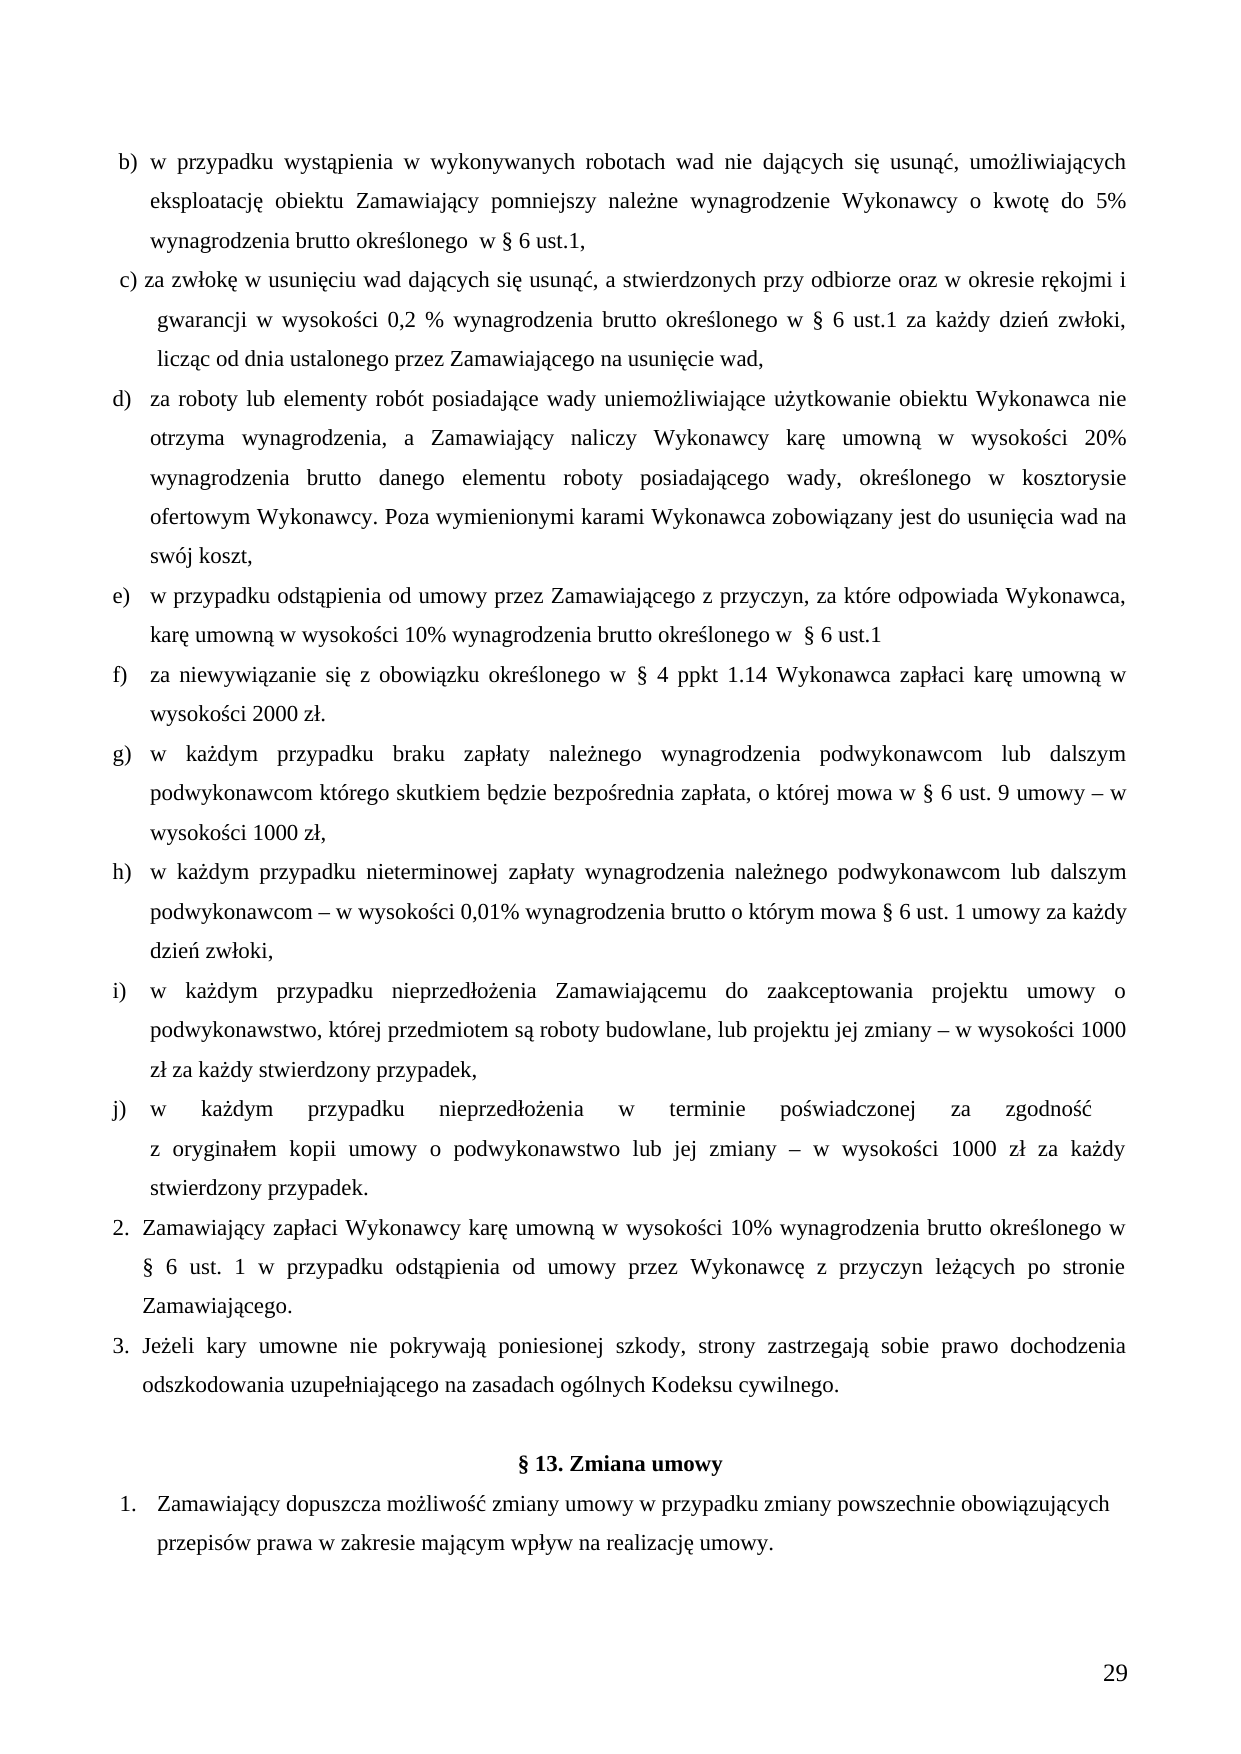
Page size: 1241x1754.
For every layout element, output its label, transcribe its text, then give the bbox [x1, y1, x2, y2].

text b) w przypadku wystąpienia w wykonywanych robotach wad nie dających się usunąć, umożliwiających eksploatację obiektu Zamawiający pomniejszy należne wynagrodzenie Wykonawcy o kwotę do 5% wynagrodzenia brutto określonego w § 6 ust.1, [112, 148, 1128, 253]
text c) za zwłokę w usunięciu wad dających się usunąć, a stwierdzonych przy odbiorze oraz w okresie rękojmi i gwarancji w wysokości 0,2 % wynagrodzenia brutto określonego w § 6 ust.1 za każdy dzień zwłoki, licząc od dnia ustalonego przez Zamawiającego na usunięcie wad, [119, 266, 1128, 371]
list Zamawiający zapłaci Wykonawcy karę umowną w wysokości 10% wynagrodzenia brutto określonego w § 6 ust. 1 w przypadku odstąpienia od umowy przez Wykonawcę z przyczyn leżących po stronie Zamawiającego. [112, 1214, 1128, 1319]
list Jeżeli kary umowne nie pokrywają poniesionej szkody, strony zastrzegają sobie prawo dochodzenia odszkodowania uzupełniającego na zasadach ogólnych Kodeksu cywilnego. [112, 1332, 1128, 1398]
list w każdym przypadku nieterminowej zapłaty wynagrodzenia należnego podwykonawcom lub dalszym podwykonawcom – w wysokości 0,01% wynagrodzenia brutto o którym mowa § 6 ust. 1 umowy za każdy dzień zwłoki, [112, 858, 1128, 964]
list w każdym przypadku nieprzedłożenia w terminie poświadczonej za zgodność z oryginałem kopii umowy o podwykonawstwo lub jej zmiany – w wysokości 1000 zł za każdy stwierdzony przypadek. [112, 1095, 1128, 1201]
list Zamawiający dopuszcza możliwość zmiany umowy w przypadku zmiany powszechnie obowiązujących przepisów prawa w zakresie mającym wpływ na realizację umowy. [119, 1490, 1128, 1556]
list za niewywiązanie się z obowiązku określonego w § 4 ppkt 1.14 Wykonawca zapłaci karę umowną w wysokości 2000 zł. [112, 661, 1128, 727]
text d) za roboty lub elementy robót posiadające wady uniemożliwiające użytkowanie obiektu Wykonawca nie otrzyma wynagrodzenia, a Zamawiający naliczy Wykonawcy karę umowną w wysokości 20% wynagrodzenia brutto danego elementu roboty posiadającego wady, określonego w kosztorysie ofertowym Wykonawcy. Poza wymienionymi karami Wykonawca zobowiązany jest do usunięcia wad na swój koszt, [112, 384, 1128, 569]
list w każdym przypadku nieprzedłożenia Zamawiającemu do zaakceptowania projektu umowy o podwykonawstwo, której przedmiotem są roboty budowlane, lub projektu jej zmiany – w wysokości 1000 zł za każdy stwierdzony przypadek, [112, 977, 1128, 1082]
text § 13. Zmiana umowy [112, 1451, 1128, 1477]
text e) w przypadku odstąpienia od umowy przez Zamawiającego z przyczyn, za które odpowiada Wykonawca, karę umowną w wysokości 10% wynagrodzenia brutto określonego w § 6 ust.1 [112, 582, 1128, 648]
list w każdym przypadku braku zapłaty należnego wynagrodzenia podwykonawcom lub dalszym podwykonawcom którego skutkiem będzie bezpośrednia zapłata, o której mowa w § 6 ust. 9 umowy – w wysokości 1000 zł, [112, 740, 1128, 845]
